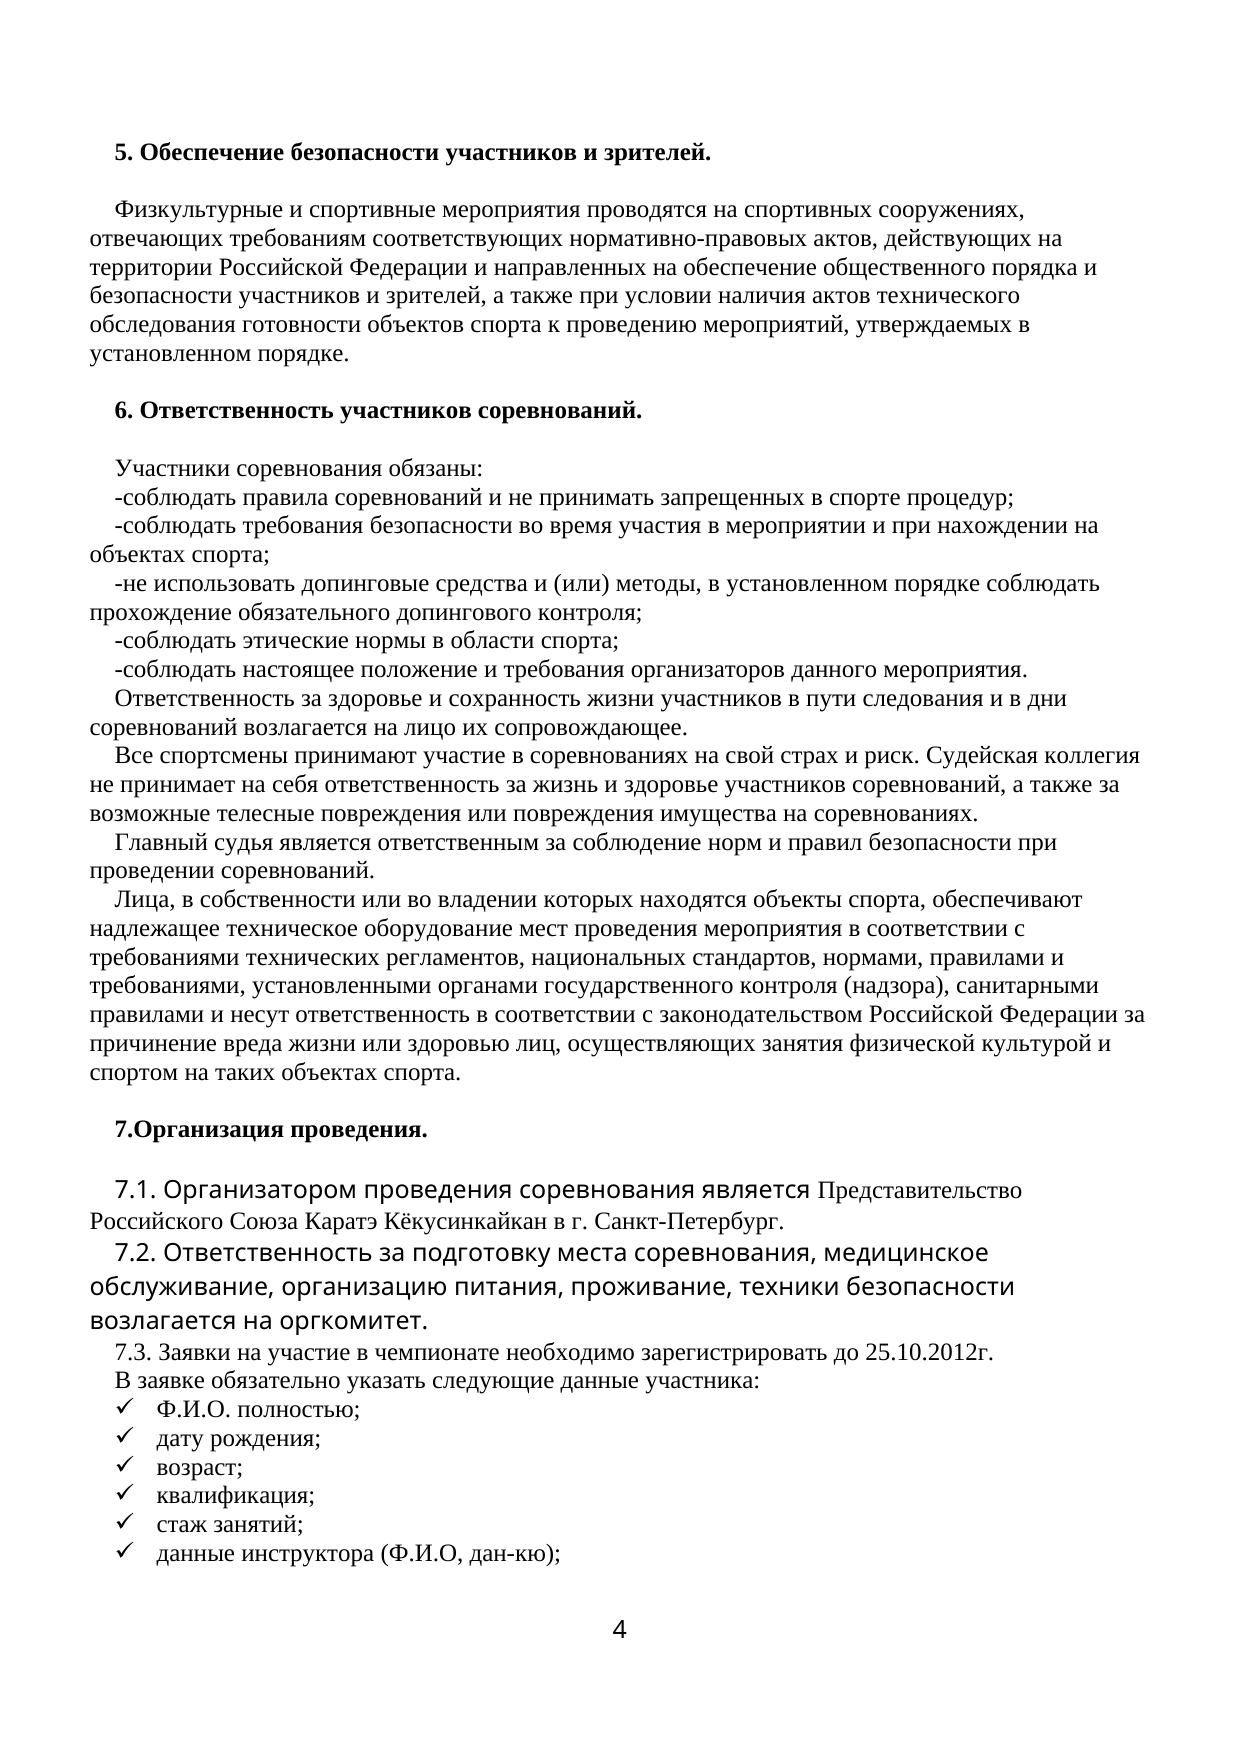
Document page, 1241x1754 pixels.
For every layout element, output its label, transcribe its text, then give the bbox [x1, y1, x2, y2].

text В заявке обязательно указать следующие данные участника: [89, 1365, 1162, 1394]
list стаж занятий; [89, 1509, 1162, 1538]
text Все спортсмены принимают участие в соревнованиях на свой страх и риск. Судейская коллегия не принимает на себя ответственность за жизнь и здоровье участников соревнований, а также за возможные телесные повреждения или повреждения имущества на соревнованиях. [89, 740, 1162, 827]
text 5. Обеспечение безопасности участников и зрителей. [89, 137, 1162, 165]
text -соблюдать требования безопасности во время участия в мероприятии и при нахождении на объектах спорта; [89, 510, 1162, 568]
list Ф.И.О. полностью; [89, 1394, 1162, 1423]
text -соблюдать этические нормы в области спорта; [89, 625, 1162, 654]
text Ответственность за здоровье и сохранность жизни участников в пути следования и в дни соревнований возлагается на лицо их сопровождающее. [89, 683, 1162, 740]
text Главный судья является ответственным за соблюдение норм и правил безопасности при проведении соревнований. [89, 827, 1162, 884]
text Лица, в собственности или во владении которых находятся объекты спорта, обеспечивают надлежащее техническое оборудование мест проведения мероприятия в соответствии с требованиями технических регламентов, национальных стандартов, нормами, правилами и требованиями, установленными органами государственного контроля (надзора), санитарными правилами и несут ответственность в соответствии с законодательством Российской Федерации за причинение вреда жизни или здоровью лиц, осуществляющих занятия физической культурой и спортом на таких объектах спорта. [89, 884, 1162, 1085]
list квалификация; [89, 1480, 1162, 1509]
text -соблюдать правила соревнований и не принимать запрещенных в спорте процедур; [89, 482, 1162, 510]
text 6. Ответственность участников соревнований. [89, 395, 1162, 424]
text -не использовать допинговые средства и (или) методы, в установленном порядке соблюдать прохождение обязательного допингового контроля; [89, 568, 1162, 625]
text 7.1. Организатором проведения соревнования является Представительство Российского Союза Каратэ Кёкусинкайкан в г. Санкт-Петербург. [89, 1172, 1162, 1234]
list данные инструктора (Ф.И.О, дан-кю); [89, 1538, 1162, 1567]
text Физкультурные и спортивные мероприятия проводятся на спортивных сооружениях, отвечающих требованиям соответствующих нормативно-правовых актов, действующих на территории Российской Федерации и направленных на обеспечение общественного порядка и безопасности участников и зрителей, а также при условии наличия актов технического обследования готовности объектов спорта к проведению мероприятий, утверждаемых в установленном порядке. [89, 194, 1162, 367]
text 7.Организация проведения. [89, 1114, 1162, 1143]
list дату рождения; [89, 1423, 1162, 1452]
text 7.3. Заявки на участие в чемпионате необходимо зарегистрировать до 25.10.2012г. [89, 1337, 1162, 1365]
list возраст; [89, 1452, 1162, 1480]
text Участники соревнования обязаны: [89, 453, 1162, 482]
text -соблюдать настоящее положение и требования организаторов данного мероприятия. [89, 654, 1162, 683]
text 7.2. Ответственность за подготовку места соревнования, медицинское обслуживание, организацию питания, проживание, техники безопасности возлагается на оргкомитет. [89, 1234, 1162, 1337]
